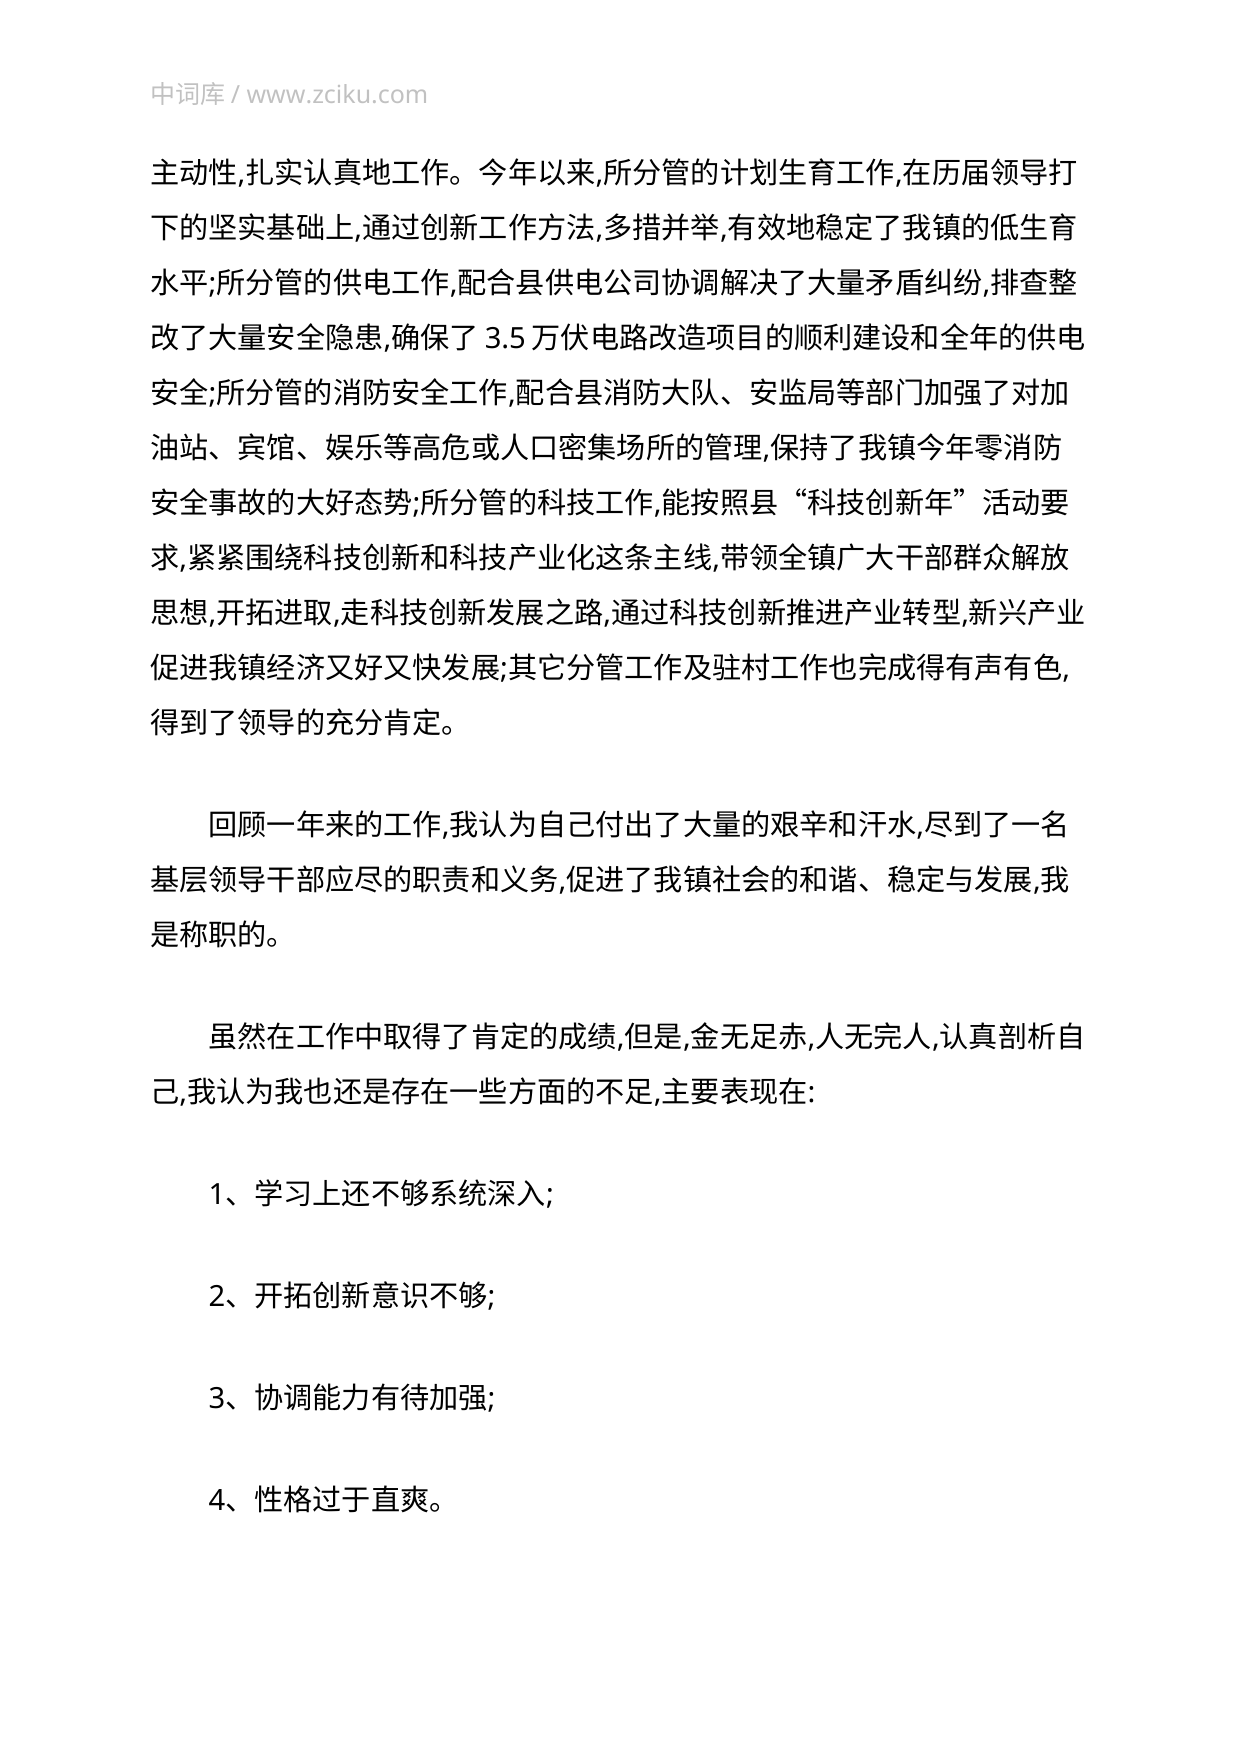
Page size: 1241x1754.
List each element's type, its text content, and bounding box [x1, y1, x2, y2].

text 4、性格过于直爽。 [150, 1476, 1090, 1519]
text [150, 150, 1090, 742]
text 回顾一年来的工作,我认为自己付出了大量的艰辛和汗水,尽到了一名基层领导干部应尽的职责和义务,促进了我镇社会的和谐、稳定与发展,我是称职的。 [150, 802, 1090, 954]
text 1、学习上还不够系统深入; [150, 1171, 1090, 1213]
text 虽然在工作中取得了肯定的成绩,但是,金无足赤,人无完人,认真剖析自己,我认为我也还是存在一些方面的不足,主要表现在: [150, 1013, 1090, 1111]
text 2、开拓创新意识不够; [150, 1272, 1090, 1315]
text 3、协调能力有待加强; [150, 1374, 1090, 1417]
